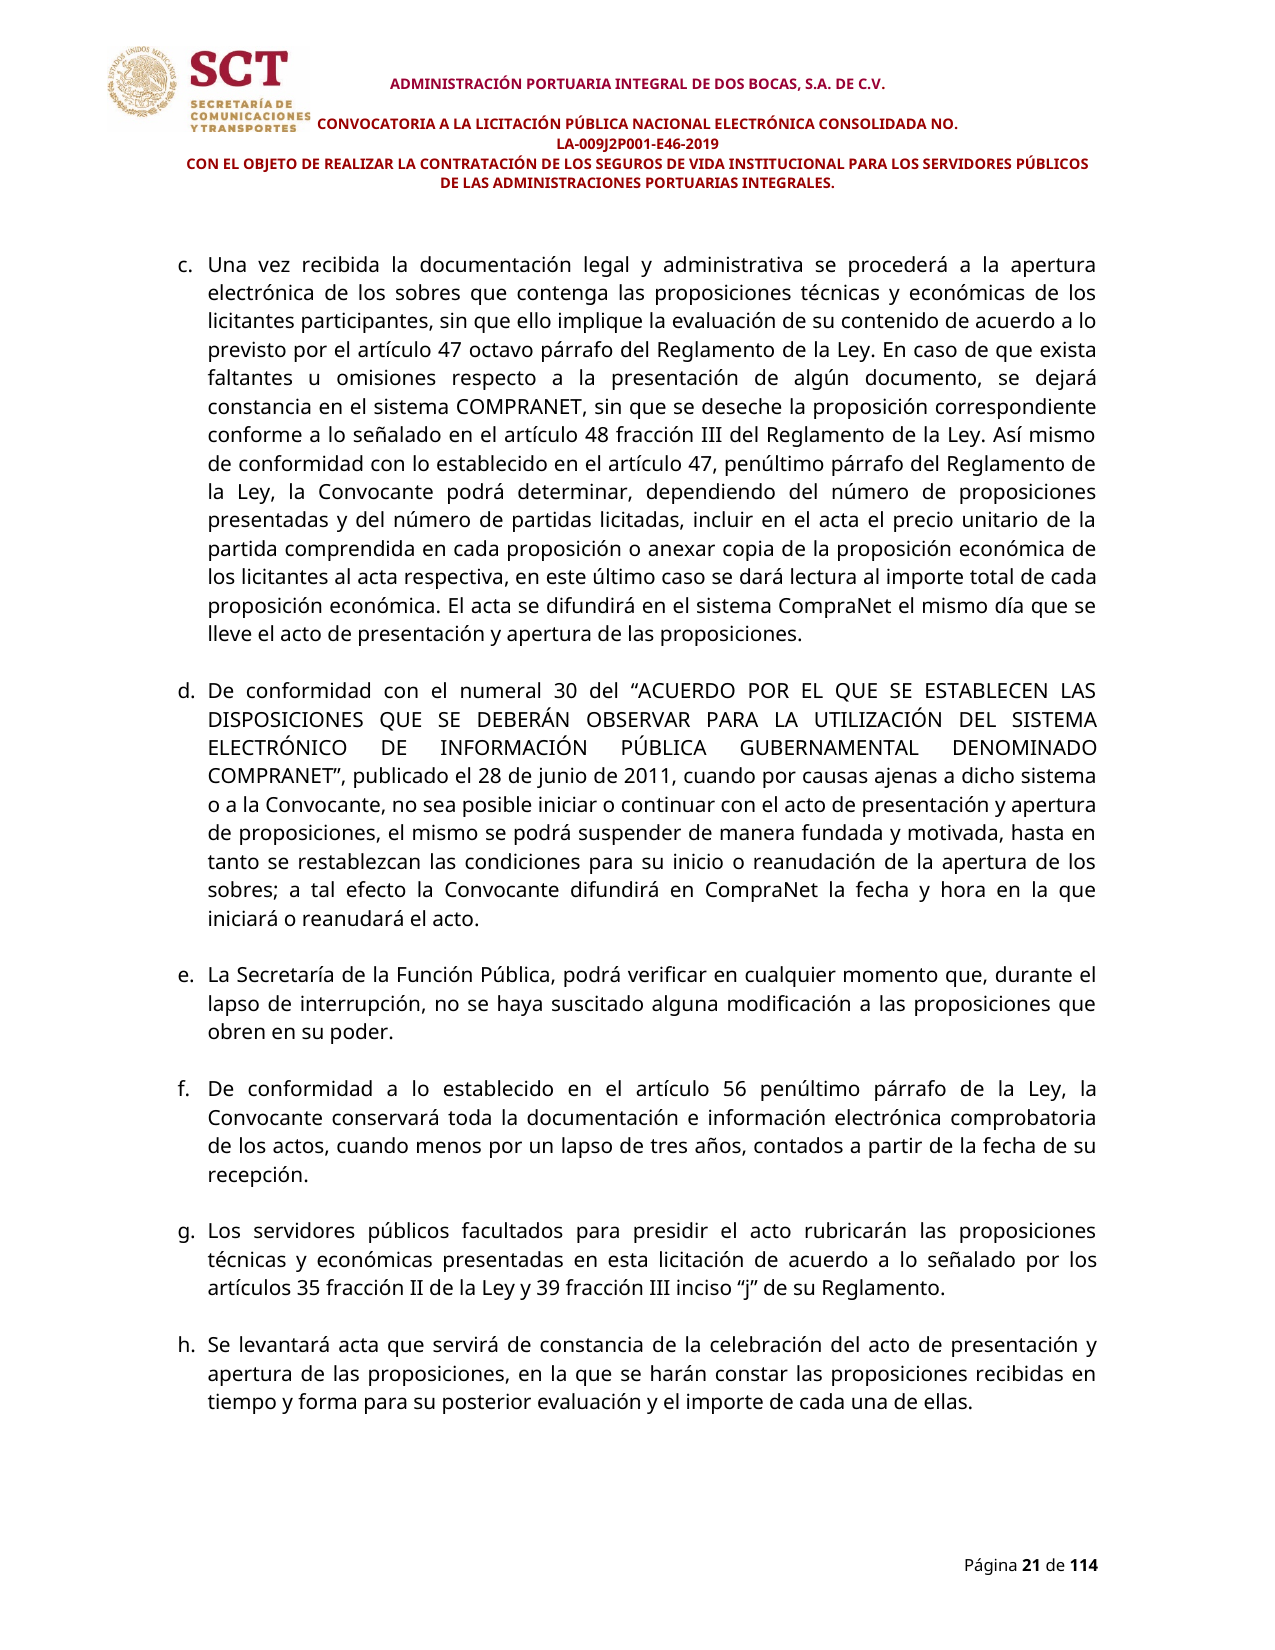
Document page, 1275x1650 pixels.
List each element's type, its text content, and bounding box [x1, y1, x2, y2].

list Se levantará acta que servirá de constancia de la celebración del acto de presentación y apertura de las proposiciones, en la que se harán constar las proposiciones recibidas en tiempo y forma para su posterior evaluación y el importe de cada una de ellas. [177, 1330, 1098, 1416]
picture [107, 46, 311, 132]
list De conformidad a lo establecido en el artículo 56 penúltimo párrafo de la Ley, la Convocante conservará toda la documentación e información electrónica comprobatoria de los actos, cuando menos por un lapso de tres años, contados a partir de la fecha de su recepción. [177, 1074, 1098, 1188]
list Los servidores públicos facultados para presidir el acto rubricarán las proposiciones técnicas y económicas presentadas en esta licitación de acuerdo a lo señalado por los artículos 35 fracción II de la Ley y 39 fracción III inciso “j” de su Reglamento. [177, 1217, 1098, 1302]
list Una vez recibida la documentación legal y administrativa se procederá a la apertura electrónica de los sobres que contenga las proposiciones técnicas y económicas de los licitantes participantes, sin que ello implique la evaluación de su contenido de acuerdo a lo previsto por el artículo 47 octavo párrafo del Reglamento de la Ley. En caso de que exista faltantes u omisiones respecto a la presentación de algún documento, se dejará constancia en el sistema COMPRANET, sin que se deseche la proposición correspondiente conforme a lo señalado en el artículo 48 fracción III del Reglamento de la Ley. Así mismo de conformidad con lo establecido en el artículo 47, penúltimo párrafo del Reglamento de la Ley, la Convocante podrá determinar, dependiendo del número de proposiciones presentadas y del número de partidas licitadas, incluir en el acta el precio unitario de la partida comprendida en cada proposición o anexar copia de la proposición económica de los licitantes al acta respectiva, en este último caso se dará lectura al importe total de cada proposición económica. El acta se difundirá en el sistema CompraNet el mismo día que se lleve el acto de presentación y apertura de las proposiciones. [177, 250, 1098, 648]
list De conformidad con el numeral 30 del “ACUERDO POR EL QUE SE ESTABLECEN LAS DISPOSICIONES QUE SE DEBERÁN OBSERVAR PARA LA UTILIZACIÓN DEL SISTEMA ELECTRÓNICO DE INFORMACIÓN PÚBLICA GUBERNAMENTAL DENOMINADO COMPRANET”, publicado el 28 de junio de 2011, cuando por causas ajenas a dicho sistema o a la Convocante, no sea posible iniciar o continuar con el acto de presentación y apertura de proposiciones, el mismo se podrá suspender de manera fundada y motivada, hasta en tanto se restablezcan las condiciones para su inicio o reanudación de la apertura de los sobres; a tal efecto la Convocante difundirá en CompraNet la fecha y hora en la que iniciará o reanudará el acto. [177, 676, 1098, 932]
list La Secretaría de la Función Pública, podrá verificar en cualquier momento que, durante el lapso de interrupción, no se haya suscitado alguna modificación a las proposiciones que obren en su poder. [177, 961, 1098, 1046]
